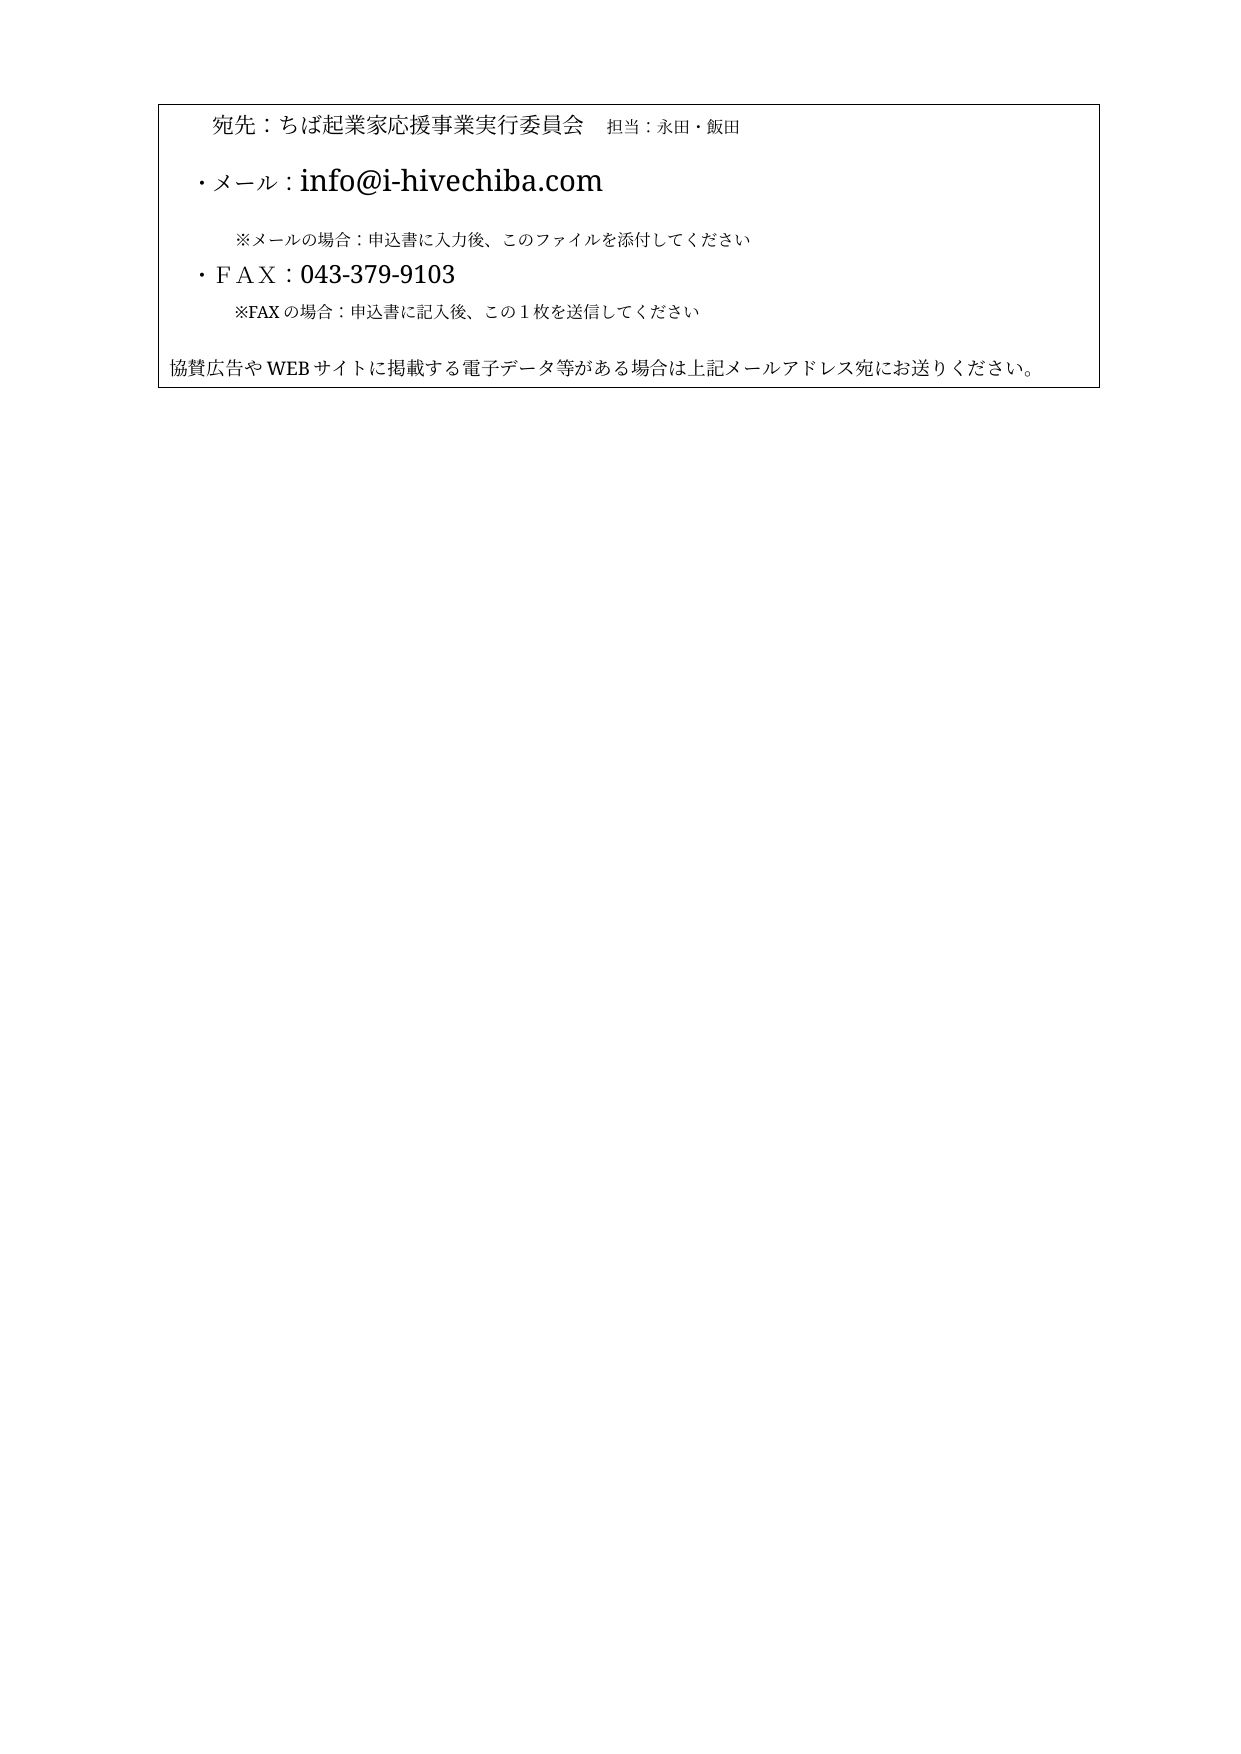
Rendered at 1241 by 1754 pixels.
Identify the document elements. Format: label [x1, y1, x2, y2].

table_header [159, 105, 1099, 387]
